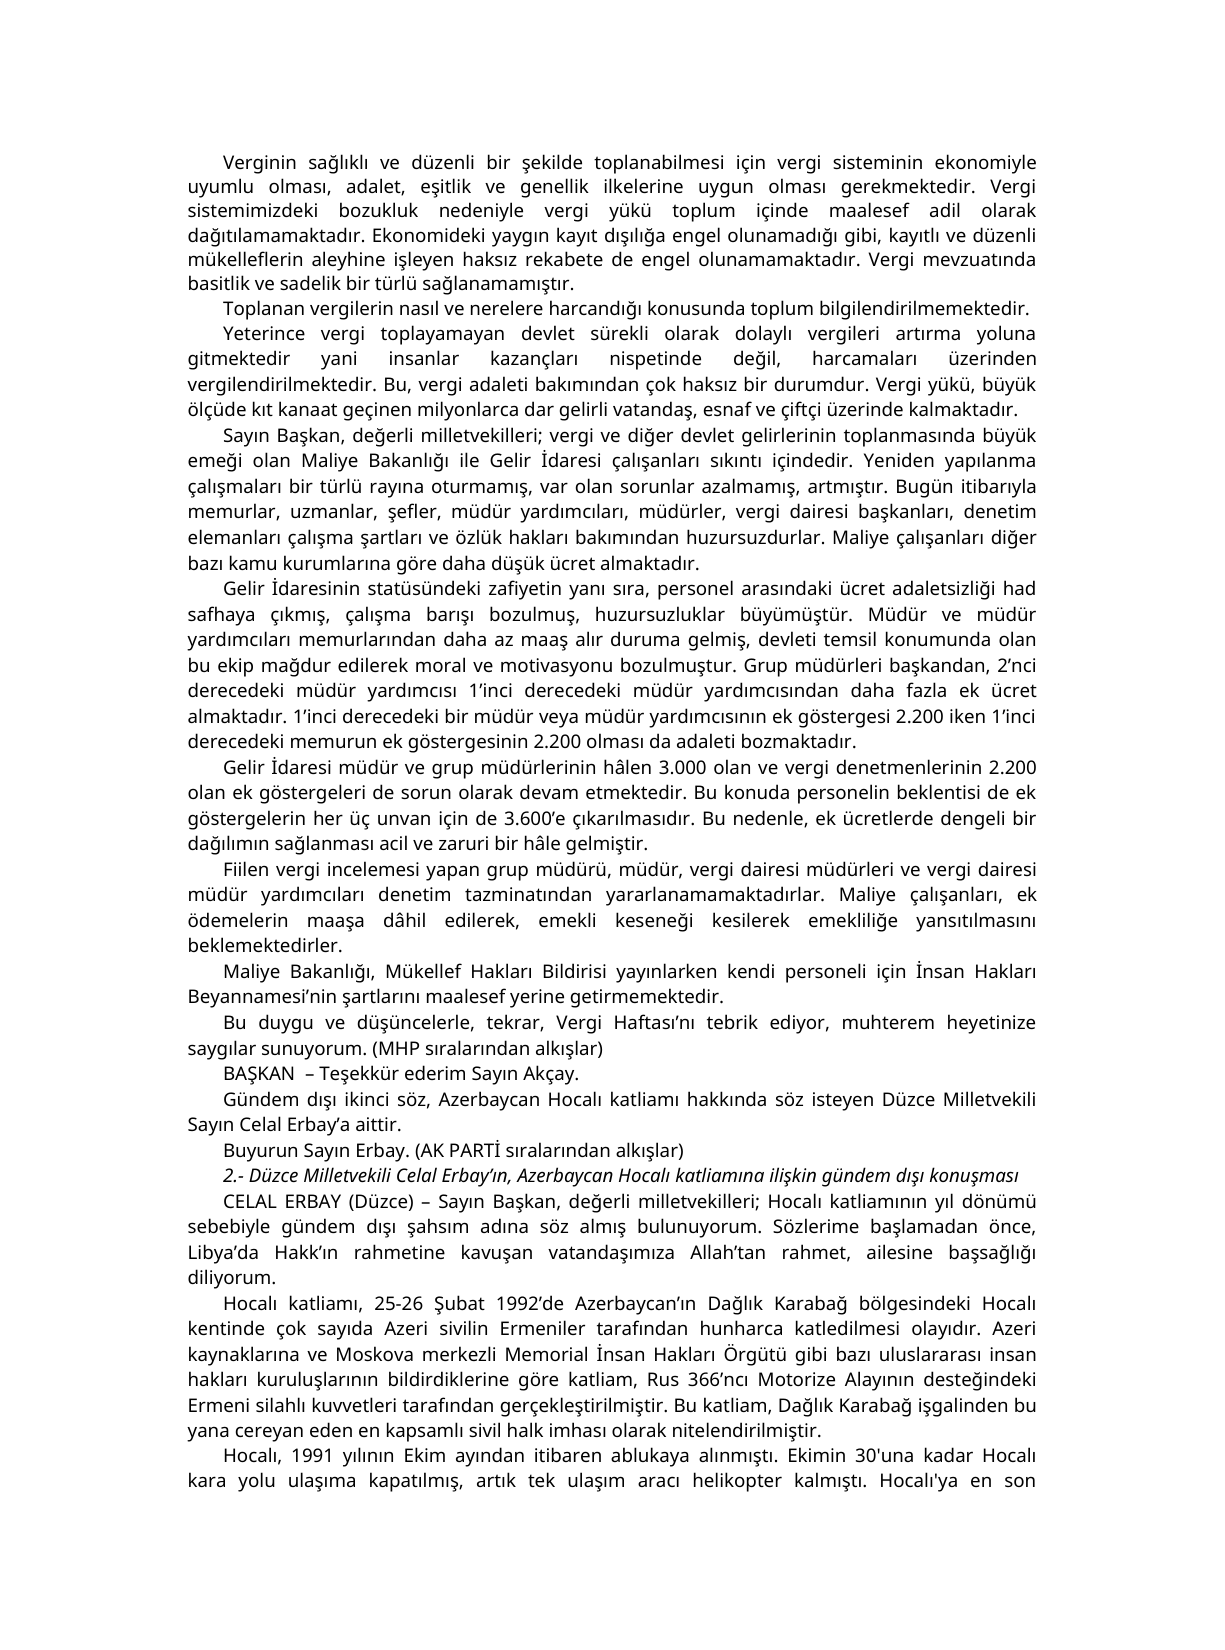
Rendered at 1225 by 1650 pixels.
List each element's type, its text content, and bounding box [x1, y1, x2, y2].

text Verginin sağlıklı ve düzenli bir şekilde toplanabilmesi için vergi sisteminin ekonomiyle uyumlu olması, adalet, eşitlik ve genellik ilkelerine uygun olması gerekmektedir. Vergi sistemimizdeki bozukluk nedeniyle vergi yükü toplum içinde maalesef adil olarak dağıtılamamaktadır. Ekonomideki yaygın kayıt dışılığa engel olunamadığı gibi, kayıtlı ve düzenli mükelleflerin aleyhine işleyen haksız rekabete de engel olunamamaktadır. Vergi mevzuatında basitlik ve sadelik bir türlü sağlanamamıştır. [187, 150, 1037, 296]
text BAŞKAN – Teşekkür ederim Sayın Akçay. [187, 1060, 1037, 1086]
text Bu duygu ve düşüncelerle, tekrar, Vergi Haftası’nı tebrik ediyor, muhterem heyetinize saygılar sunuyorum. (MHP sıralarından alkışlar) [187, 1009, 1037, 1060]
text Hocalı katliamı, 25-26 Şubat 1992’de Azerbaycan’ın Dağlık Karabağ bölgesindeki Hocalı kentinde çok sayıda Azeri sivilin Ermeniler tarafından hunharca katledilmesi olayıdır. Azeri kaynaklarına ve Moskova merkezli Memorial İnsan Hakları Örgütü gibi bazı uluslararası insan hakları kuruluşlarının bildirdiklerine göre katliam, Rus 366’ncı Motorize Alayının desteğindeki Ermeni silahlı kuvvetleri tarafından gerçekleştirilmiştir. Bu katliam, Dağlık Karabağ işgalinden bu yana cereyan eden en kapsamlı sivil halk imhası olarak nitelendirilmiştir. [187, 1290, 1037, 1443]
text 2.- Düzce Milletvekili Celal Erbay’ın, Azerbaycan Hocalı katliamına ilişkin gündem dışı konuşması [187, 1162, 1037, 1188]
text Fiilen vergi incelemesi yapan grup müdürü, müdür, vergi dairesi müdürleri ve vergi dairesi müdür yardımcıları denetim tazminatından yararlanamamaktadırlar. Maliye çalışanları, ek ödemelerin maaşa dâhil edilerek, emekli keseneği kesilerek emekliliğe yansıtılmasını beklemektedirler. [187, 856, 1037, 958]
text Maliye Bakanlığı, Mükellef Hakları Bildirisi yayınlarken kendi personeli için İnsan Hakları Beyannamesi’nin şartlarını maalesef yerine getirmemektedir. [187, 958, 1037, 1009]
text Toplanan vergilerin nasıl ve nerelere harcandığı konusunda toplum bilgilendirilmemektedir. [187, 296, 1037, 320]
text Gündem dışı ikinci söz, Azerbaycan Hocalı katliamı hakkında söz isteyen Düzce Milletvekili Sayın Celal Erbay’a aittir. [187, 1086, 1037, 1137]
text Sayın Başkan, değerli milletvekilleri; vergi ve diğer devlet gelirlerinin toplanmasında büyük emeği olan Maliye Bakanlığı ile Gelir İdaresi çalışanları sıkıntı içindedir. Yeniden yapılanma çalışmaları bir türlü rayına oturmamış, var olan sorunlar azalmamış, artmıştır. Bugün itibarıyla memurlar, uzmanlar, şefler, müdür yardımcıları, müdürler, vergi dairesi başkanları, denetim elemanları çalışma şartları ve özlük hakları bakımından huzursuzdurlar. Maliye çalışanları diğer bazı kamu kurumlarına göre daha düşük ücret almaktadır. [187, 422, 1037, 575]
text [187, 1443, 1037, 1493]
text Gelir İdaresinin statüsündeki zafiyetin yanı sıra, personel arasındaki ücret adaletsizliği had safhaya çıkmış, çalışma barışı bozulmuş, huzursuzluklar büyümüştür. Müdür ve müdür yardımcıları memurlarından daha az maaş alır duruma gelmiş, devleti temsil konumunda olan bu ekip mağdur edilerek moral ve motivasyonu bozulmuştur. Grup müdürleri başkandan, 2’nci derecedeki müdür yardımcısı 1’inci derecedeki müdür yardımcısından daha fazla ek ücret almaktadır. 1’inci derecedeki bir müdür veya müdür yardımcısının ek göstergesi 2.200 iken 1’inci derecedeki memurun ek göstergesinin 2.200 olması da adaleti bozmaktadır. [187, 575, 1037, 754]
text Buyurun Sayın Erbay. (AK PARTİ sıralarından alkışlar) [187, 1137, 1037, 1162]
text Yeterince vergi toplayamayan devlet sürekli olarak dolaylı vergileri artırma yoluna gitmektedir yani insanlar kazançları nispetinde değil, harcamaları üzerinden vergilendirilmektedir. Bu, vergi adaleti bakımından çok haksız bir durumdur. Vergi yükü, büyük ölçüde kıt kanaat geçinen milyonlarca dar gelirli vatandaş, esnaf ve çiftçi üzerinde kalmaktadır. [187, 320, 1037, 422]
text Gelir İdaresi müdür ve grup müdürlerinin hâlen 3.000 olan ve vergi denetmenlerinin 2.200 olan ek göstergeleri de sorun olarak devam etmektedir. Bu konuda personelin beklentisi de ek göstergelerin her üç unvan için de 3.600’e çıkarılmasıdır. Bu nedenle, ek ücretlerde dengeli bir dağılımın sağlanması acil ve zaruri bir hâle gelmiştir. [187, 754, 1037, 856]
text CELAL ERBAY (Düzce) – Sayın Başkan, değerli milletvekilleri; Hocalı katliamının yıl dönümü sebebiyle gündem dışı şahsım adına söz almış bulunuyorum. Sözlerime başlamadan önce, Libya’da Hakk’ın rahmetine kavuşan vatandaşımıza Allah’tan rahmet, ailesine başsağlığı diliyorum. [187, 1188, 1037, 1290]
